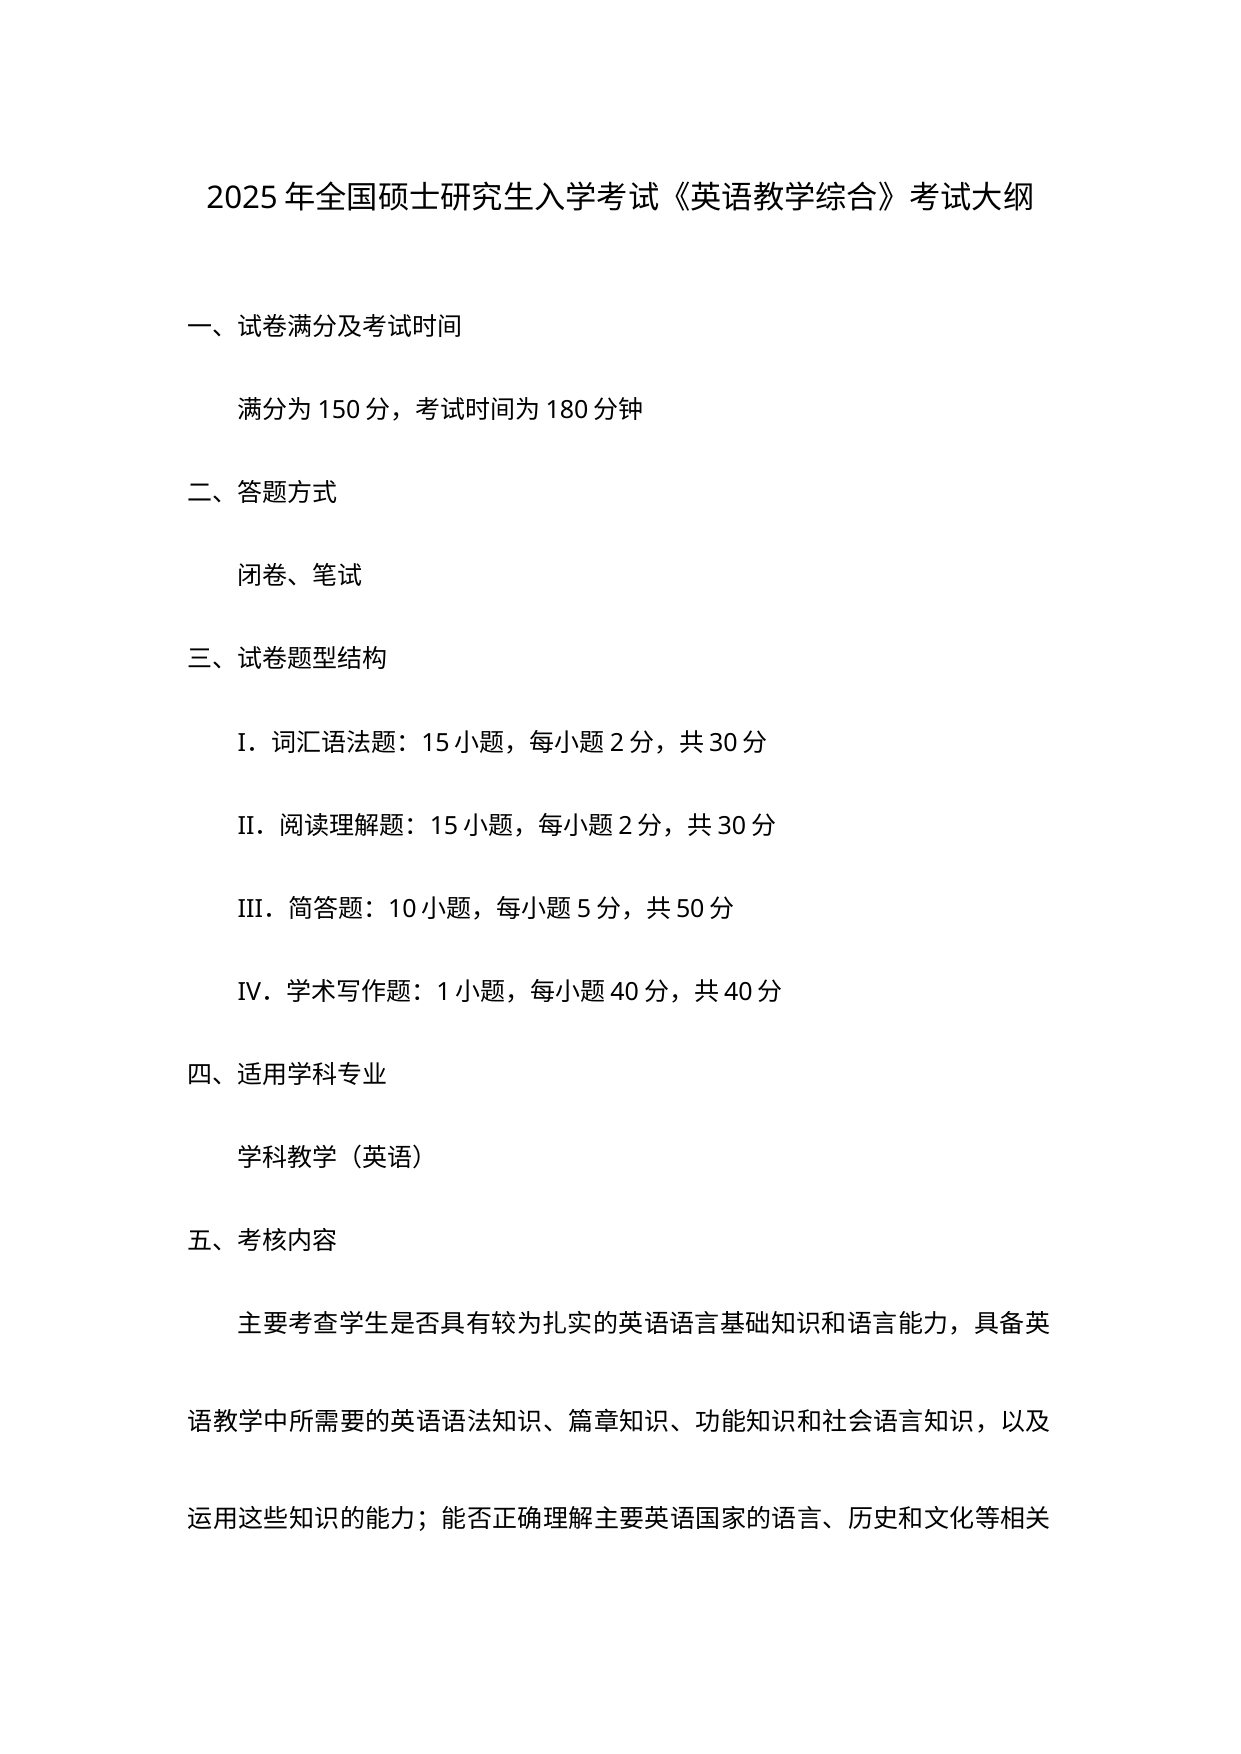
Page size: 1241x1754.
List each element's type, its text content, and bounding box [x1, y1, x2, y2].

text 二、答题方式 [187, 458, 1053, 523]
text 学科教学（英语） [187, 1123, 1053, 1188]
text 三、试卷题型结构 [187, 624, 1053, 689]
text 满分为150分，考试时间为180分钟 [187, 375, 1053, 440]
text IV．学术写作题：1小题，每小题40分，共40分 [187, 957, 1053, 1022]
text I．词汇语法题：15小题，每小题2分，共30分 [187, 708, 1053, 773]
text II．阅读理解题：15小题，每小题2分，共30分 [187, 791, 1053, 856]
text 五、考核内容 [187, 1206, 1053, 1271]
text 2025年全国硕士研究生入学考试《英语教学综合》考试大纲 [187, 162, 1053, 227]
text 闭卷、笔试 [187, 541, 1053, 606]
text 一、试卷满分及考试时间 [187, 292, 1053, 357]
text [187, 1289, 1053, 1549]
text III．简答题：10小题，每小题5分，共50分 [187, 874, 1053, 939]
text 四、适用学科专业 [187, 1040, 1053, 1105]
